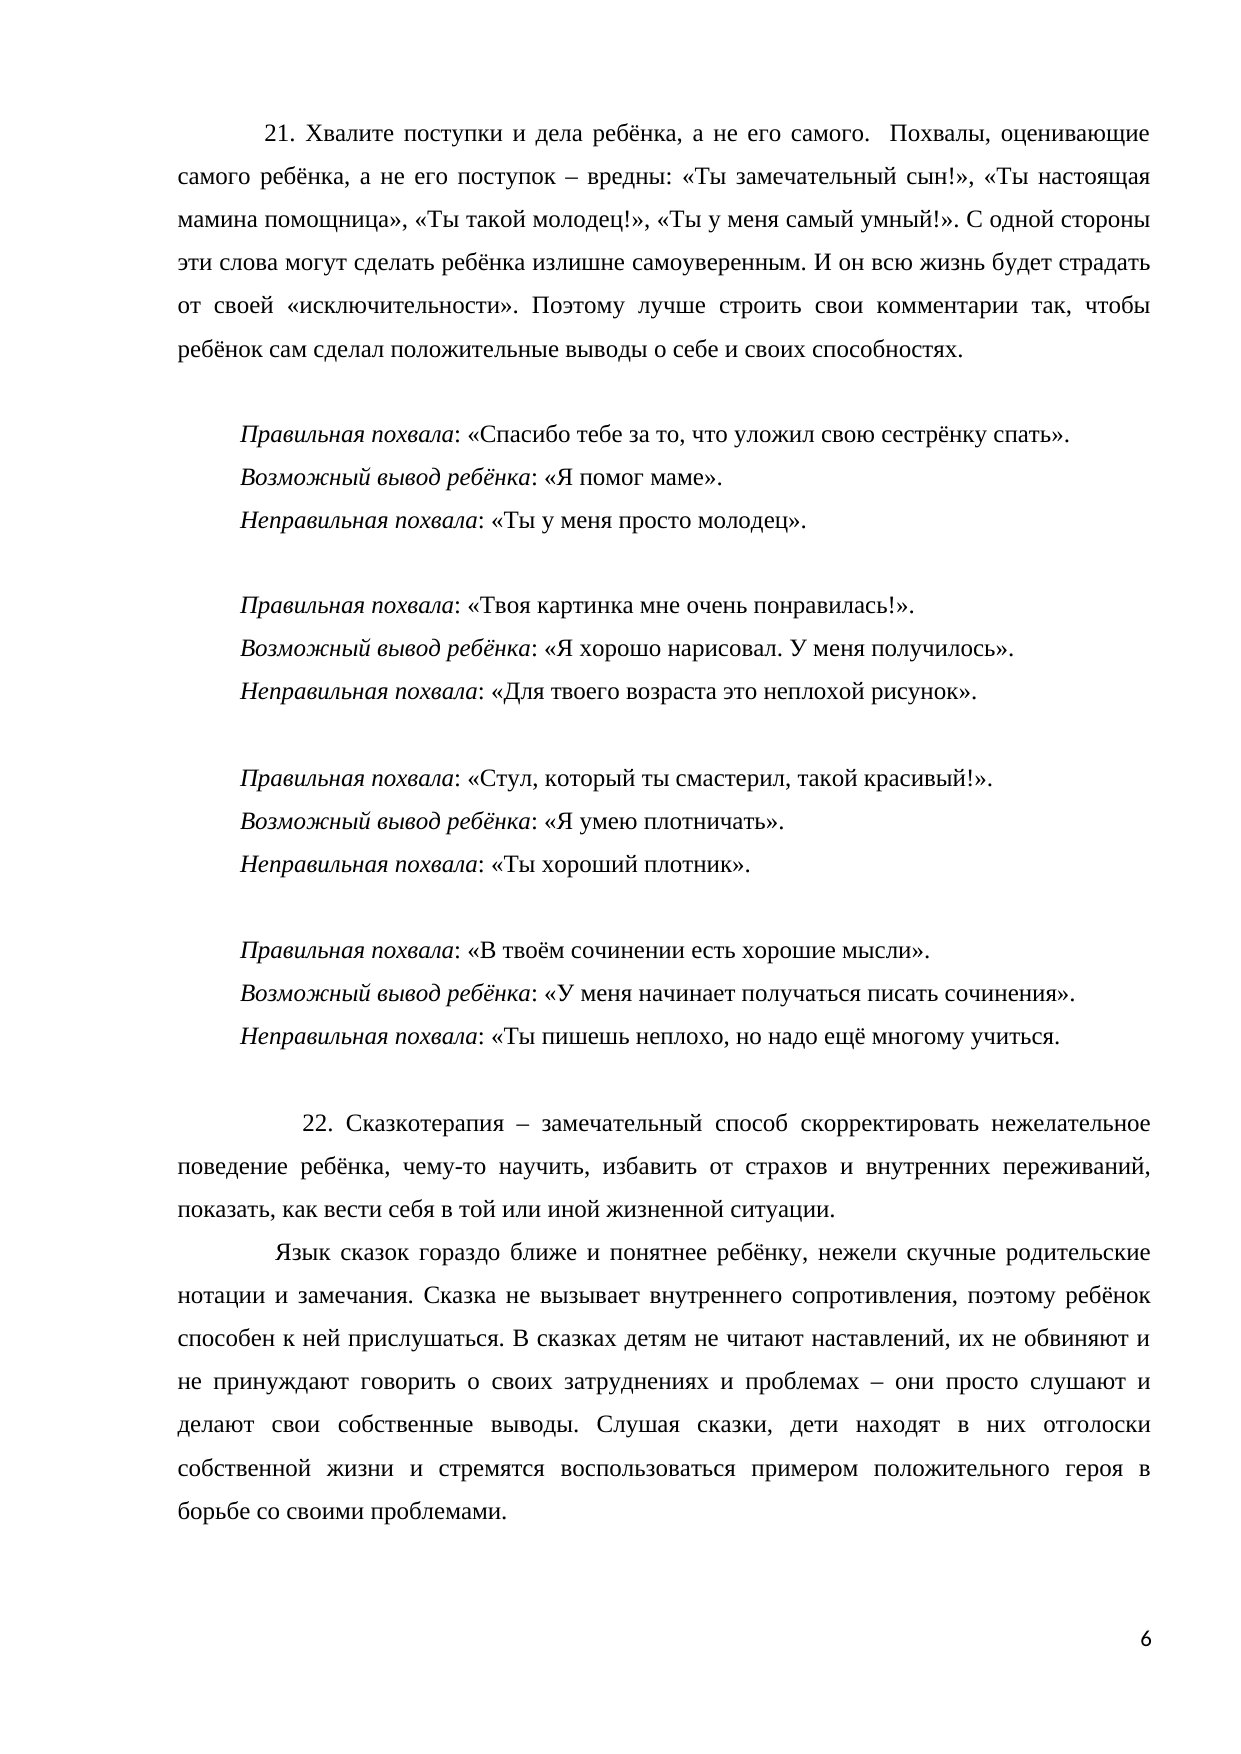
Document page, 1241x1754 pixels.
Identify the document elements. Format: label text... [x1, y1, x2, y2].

text 22. Сказкотерапия – замечательный способ скорректировать нежелательное поведение ребёнка, чему-то научить, избавить от страхов и внутренних переживаний, показать, как вести себя в той или иной жизненной ситуации. [177, 1108, 1152, 1223]
text Правильная похвала: «В твоём сочинении есть хорошие мысли». [177, 935, 1152, 964]
text Правильная похвала: «Стул, который ты смастерил, такой красивый!». [177, 763, 1152, 791]
text Неправильная похвала: «Ты у меня просто молодец». [177, 505, 1152, 534]
text Возможный вывод ребёнка: «Я хорошо нарисовал. У меня получилось». [177, 633, 1152, 662]
text Возможный вывод ребёнка: «Я помог маме». [177, 462, 1152, 491]
text Возможный вывод ребёнка: «Я умею плотничать». [177, 806, 1152, 834]
text Правильная похвала: «Спасибо тебе за то, что уложил свою сестрёнку спать». [177, 419, 1152, 448]
text Неправильная похвала: «Ты пишешь неплохо, но надо ещё многому учиться. [177, 1021, 1152, 1050]
text Неправильная похвала: «Ты хороший плотник». [177, 849, 1152, 878]
text Язык сказок гораздо ближе и понятнее ребёнку, нежели скучные родительские нотации и замечания. Сказка не вызывает внутреннего сопротивления, поэтому ребёнок способен к ней прислушаться. В сказках детям не читают наставлений, их не обвиняют и не принуждают говорить о своих затруднениях и проблемах – они просто слушают и делают свои собственные выводы. Слушая сказки, дети находят в них отголоски собственной жизни и стремятся воспользоваться примером положительного героя в борьбе со своими проблемами. [177, 1237, 1152, 1524]
text Возможный вывод ребёнка: «У меня начинает получаться писать сочинения». [177, 978, 1152, 1007]
text Правильная похвала: «Твоя картинка мне очень понравилась!». [177, 590, 1152, 619]
text 21. Хвалите поступки и дела ребёнка, а не его самого. Похвалы, оценивающие самого ребёнка, а не его поступок – вредны: «Ты замечательный сын!», «Ты настоящая мамина помощница», «Ты такой молодец!», «Ты у меня самый умный!». С одной стороны эти слова могут сделать ребёнка излишне самоуверенным. И он всю жизнь будет страдать от своей «исключительности». Поэтому лучше строить свои комментарии так, чтобы ребёнок сам сделал положительные выводы о себе и своих способностях. [177, 118, 1152, 362]
text Неправильная похвала: «Для твоего возраста это неплохой рисунок». [177, 676, 1152, 705]
